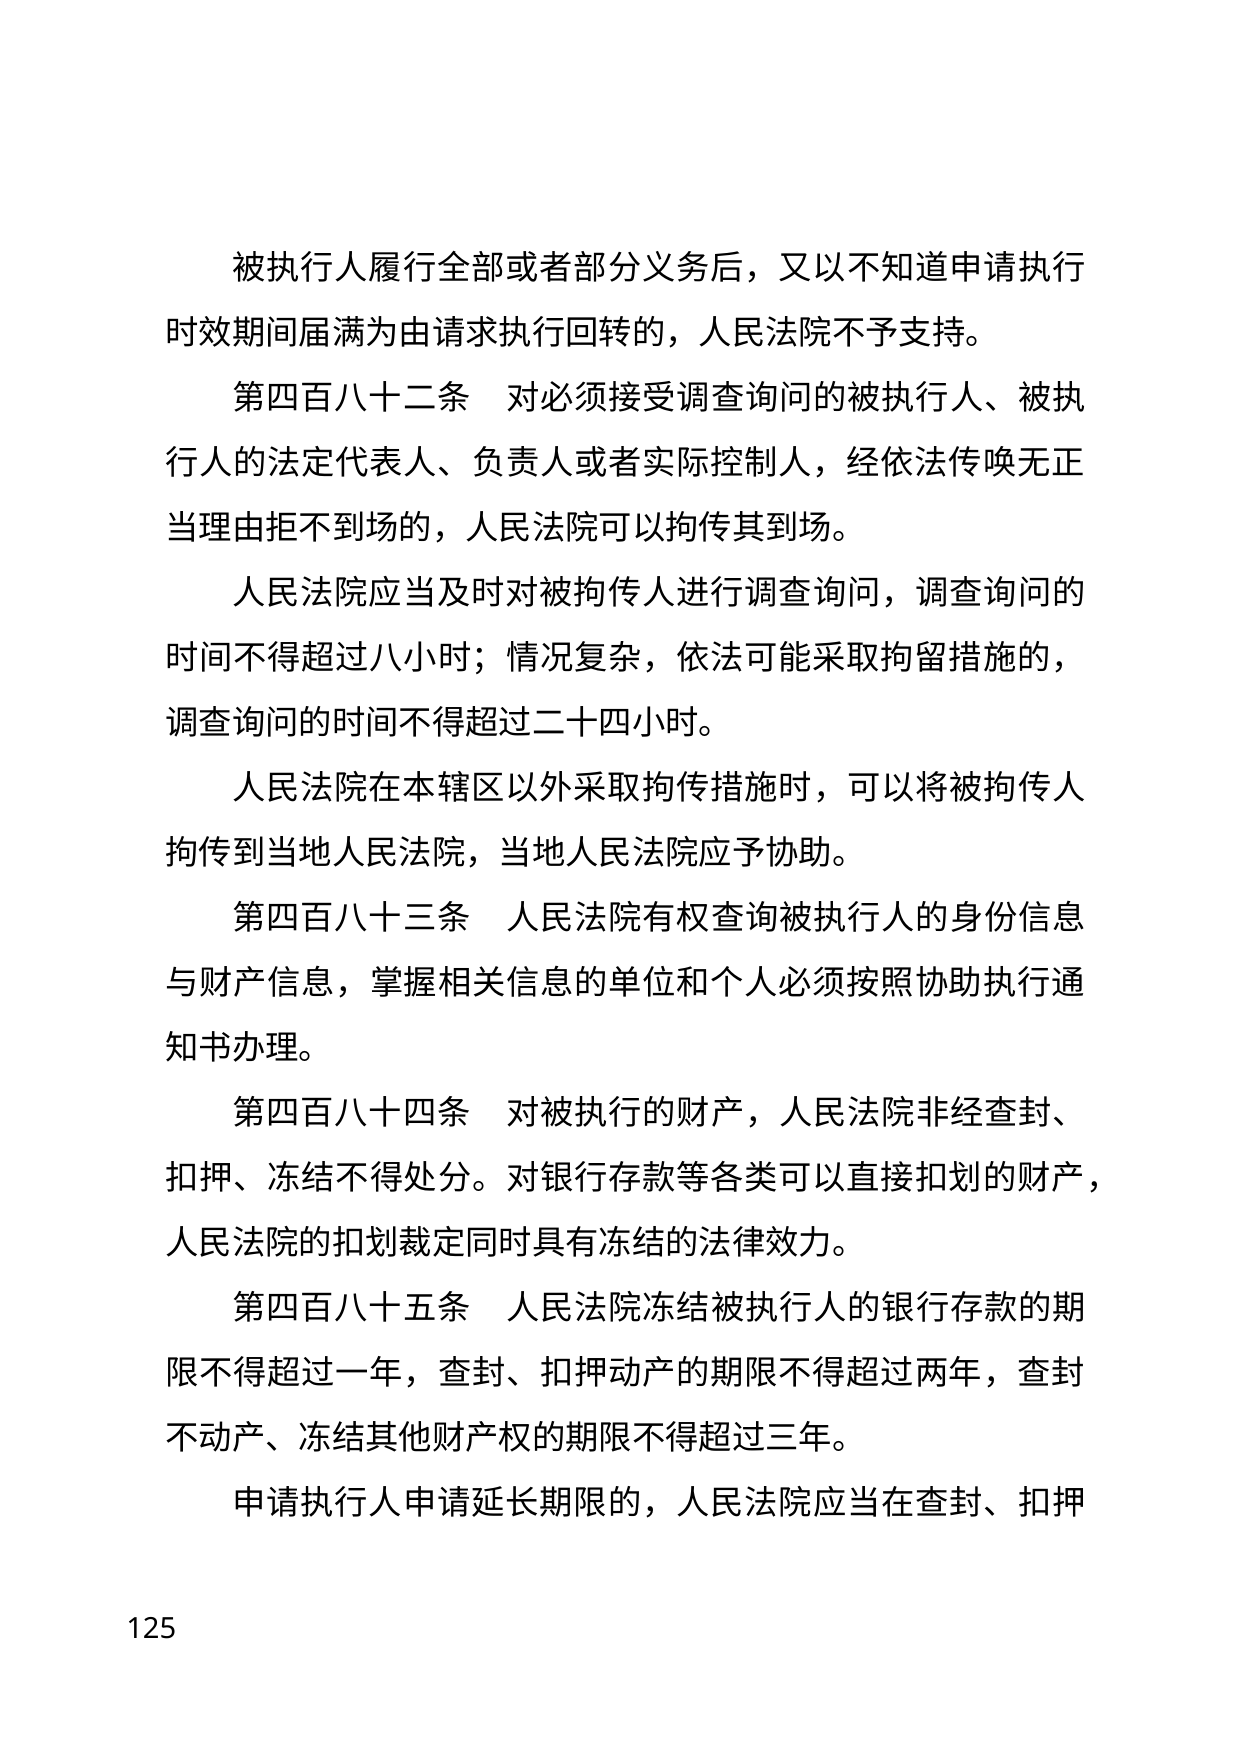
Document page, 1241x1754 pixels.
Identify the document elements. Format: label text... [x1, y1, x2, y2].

text 人民法院应当及时对被拘传人进行调查询问，调查询问的时间不得超过八小时；情况复杂，依法可能采取拘留措施的，调查询问的时间不得超过二十四小时。 [165, 558, 1087, 753]
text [165, 1468, 1087, 1533]
text 第四百八十四条 对被执行的财产，人民法院非经查封、扣押、冻结不得处分。对银行存款等各类可以直接扣划的财产，人民法院的扣划裁定同时具有冻结的法律效力。 [165, 1078, 1087, 1273]
text 人民法院在本辖区以外采取拘传措施时，可以将被拘传人拘传到当地人民法院，当地人民法院应予协助。 [165, 753, 1087, 883]
text 第四百八十五条 人民法院冻结被执行人的银行存款的期限不得超过一年，查封、扣押动产的期限不得超过两年，查封不动产、冻结其他财产权的期限不得超过三年。 [165, 1273, 1087, 1468]
text 第四百八十二条 对必须接受调查询问的被执行人、被执行人的法定代表人、负责人或者实际控制人，经依法传唤无正当理由拒不到场的，人民法院可以拘传其到场。 [165, 363, 1087, 558]
text 第四百八十三条 人民法院有权查询被执行人的身份信息与财产信息，掌握相关信息的单位和个人必须按照协助执行通知书办理。 [165, 883, 1087, 1078]
text 被执行人履行全部或者部分义务后，又以不知道申请执行时效期间届满为由请求执行回转的，人民法院不予支持。 [165, 233, 1087, 363]
